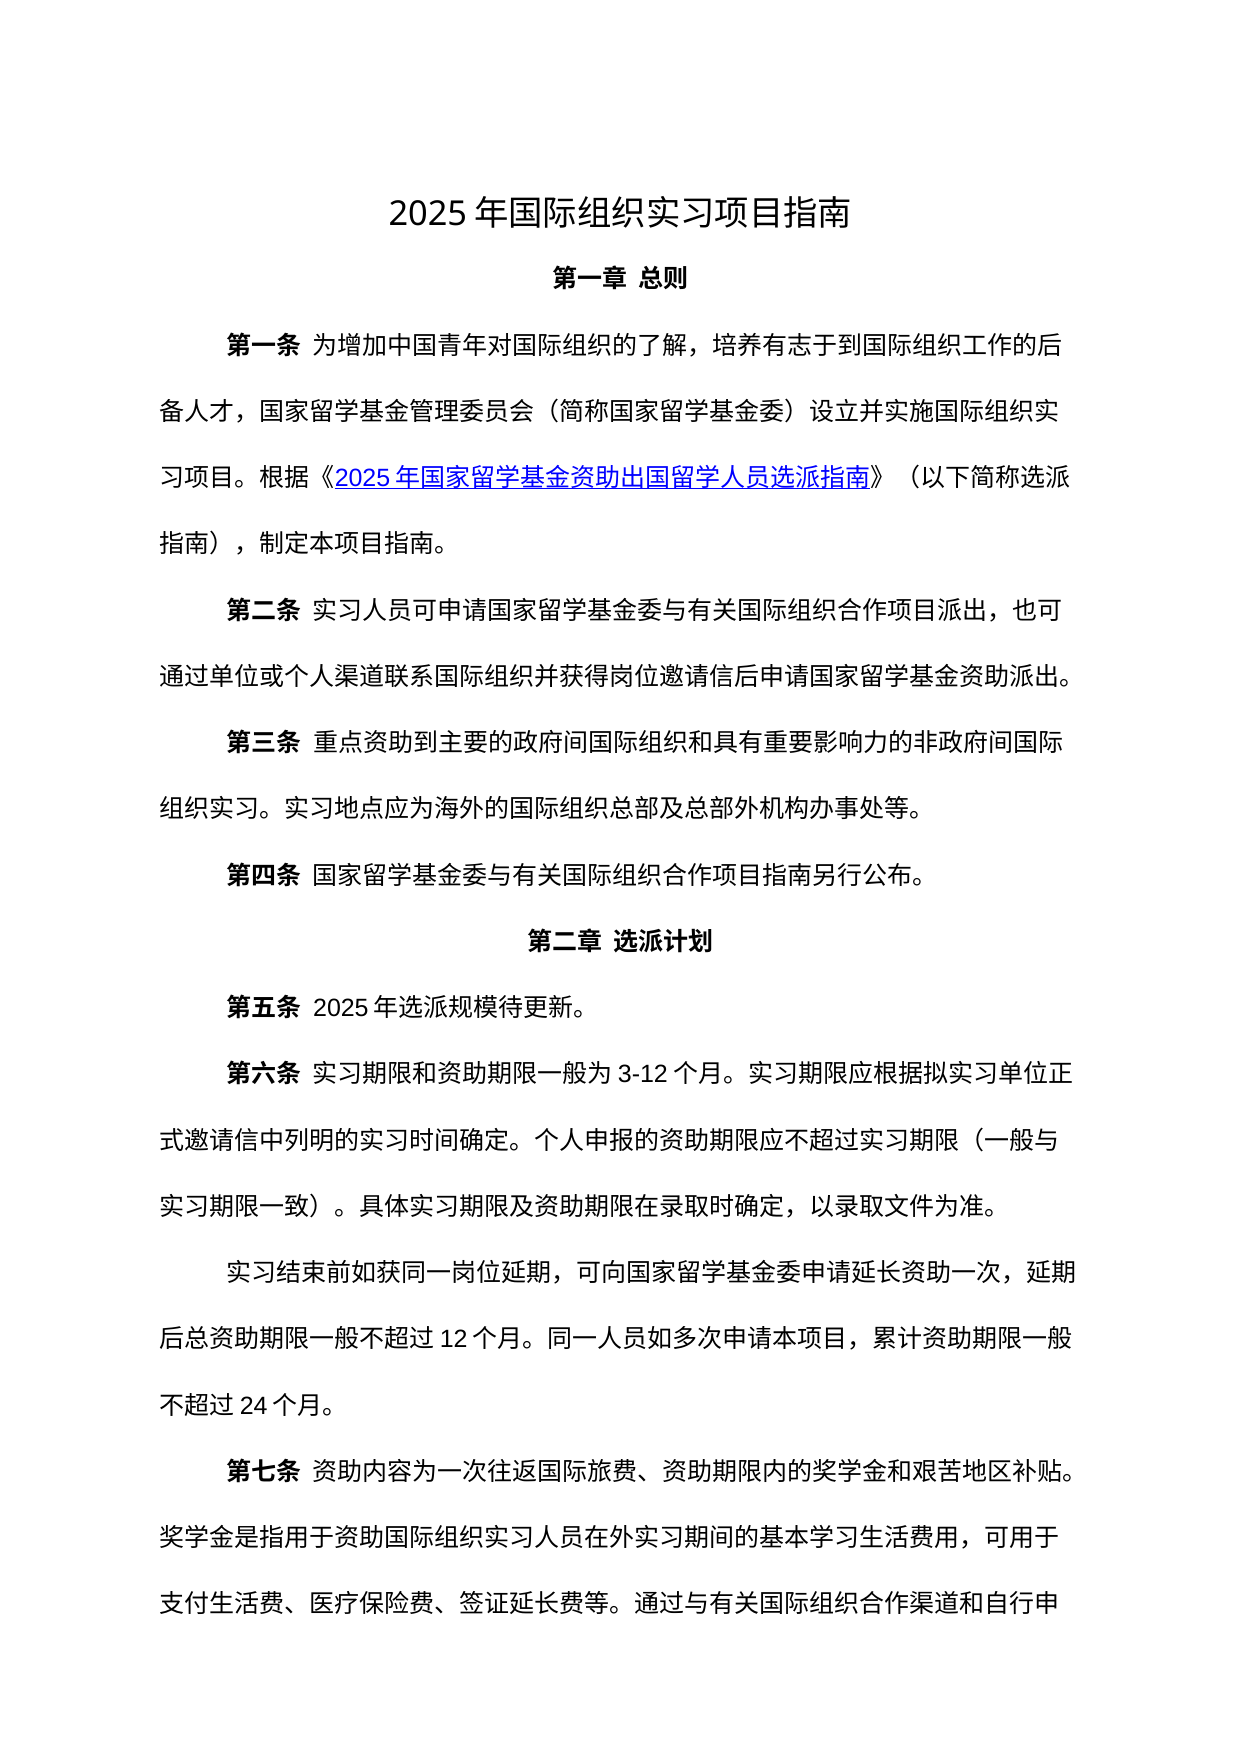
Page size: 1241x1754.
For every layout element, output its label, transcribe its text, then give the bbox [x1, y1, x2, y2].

text 第二章 选派计划 [159, 906, 1081, 973]
text 第二条 实习人员可申请国家留学基金委与有关国际组织合作项目派出，也可通过单位或个人渠道联系国际组织并获得岗位邀请信后申请国家留学基金资助派出。 [159, 575, 1081, 708]
text 2025年国际组织实习项目指南 [159, 178, 1081, 244]
text 实习结束前如获同一岗位延期，可向国家留学基金委申请延长资助一次，延期后总资助期限一般不超过12个月。同一人员如多次申请本项目，累计资助期限一般不超过24个月。 [159, 1238, 1081, 1436]
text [159, 1436, 1081, 1635]
text 第一章 总则 [159, 244, 1081, 310]
text 第三条 重点资助到主要的政府间国际组织和具有重要影响力的非政府间国际组织实习。实习地点应为海外的国际组织总部及总部外机构办事处等。 [159, 708, 1081, 840]
text 第四条 国家留学基金委与有关国际组织合作项目指南另行公布。 [159, 840, 1081, 906]
text 第六条 实习期限和资助期限一般为3-12个月。实习期限应根据拟实习单位正式邀请信中列明的实习时间确定。个人申报的资助期限应不超过实习期限（一般与实习期限一致）。具体实习期限及资助期限在录取时确定，以录取文件为准。 [159, 1039, 1081, 1238]
text 第五条 2025年选派规模待更新。 [159, 973, 1081, 1039]
text 第一条 为增加中国青年对国际组织的了解，培养有志于到国际组织工作的后备人才，国家留学基金管理委员会（简称国家留学基金委）设立并实施国际组织实习项目。根据《2025年国家留学基金资助出国留学人员选派指南》（以下简称选派指南），制定本项目指南。 [159, 310, 1081, 575]
